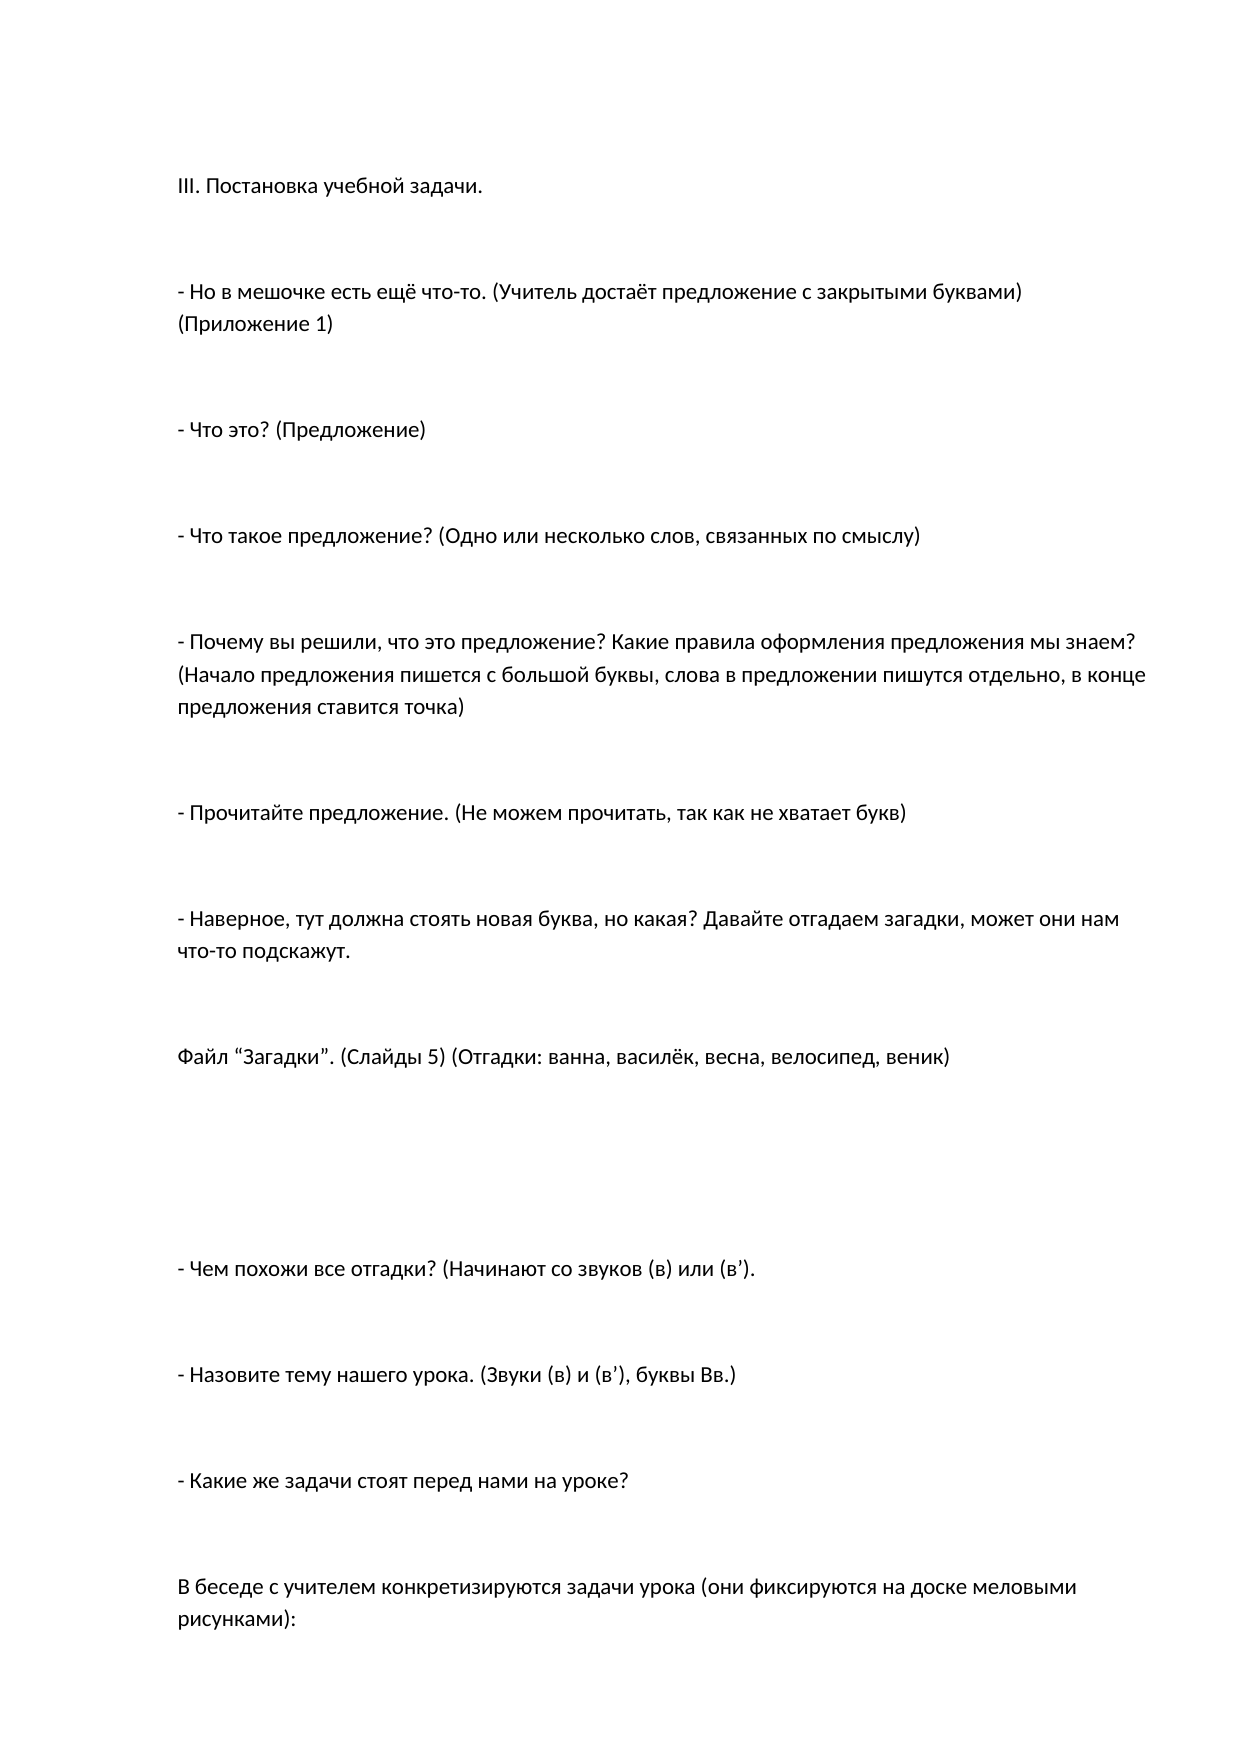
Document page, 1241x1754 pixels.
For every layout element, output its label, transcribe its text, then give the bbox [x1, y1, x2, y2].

text - Какие же задачи стоят перед нами на уроке? [177, 1466, 1152, 1494]
text - Наверное, тут должна стоять новая буква, но какая? Давайте отгадаем загадки, может они нам что-то подскажут. [177, 904, 1152, 964]
text III. Постановка учебной задачи. [177, 171, 1152, 199]
text - Что это? (Предложение) [177, 415, 1152, 443]
text - Что такое предложение? (Одно или несколько слов, связанных по смыслу) [177, 521, 1152, 549]
text - Чем похожи все отгадки? (Начинают со звуков (в) или (в’). [177, 1254, 1152, 1282]
text - Почему вы решили, что это предложение? Какие правила оформления предложения мы знаем? (Начало предложения пишется с большой буквы, слова в предложении пишутся отдельно, в конце предложения ставится точка) [177, 627, 1152, 720]
text - Назовите тему нашего урока. (Звуки (в) и (в’), буквы Вв.) [177, 1360, 1152, 1388]
text - Прочитайте предложение. (Не можем прочитать, так как не хватает букв) [177, 798, 1152, 826]
text - Но в мешочке есть ещё что-то. (Учитель достаёт предложение с закрытыми буквами) (Приложение 1) [177, 277, 1152, 337]
text Файл “Загадки”. (Слайды 5) (Отгадки: ванна, василёк, весна, велосипед, веник) [177, 1042, 1152, 1070]
text В беседе с учителем конкретизируются задачи урока (они фиксируются на доске меловыми рисунками): [177, 1572, 1152, 1633]
